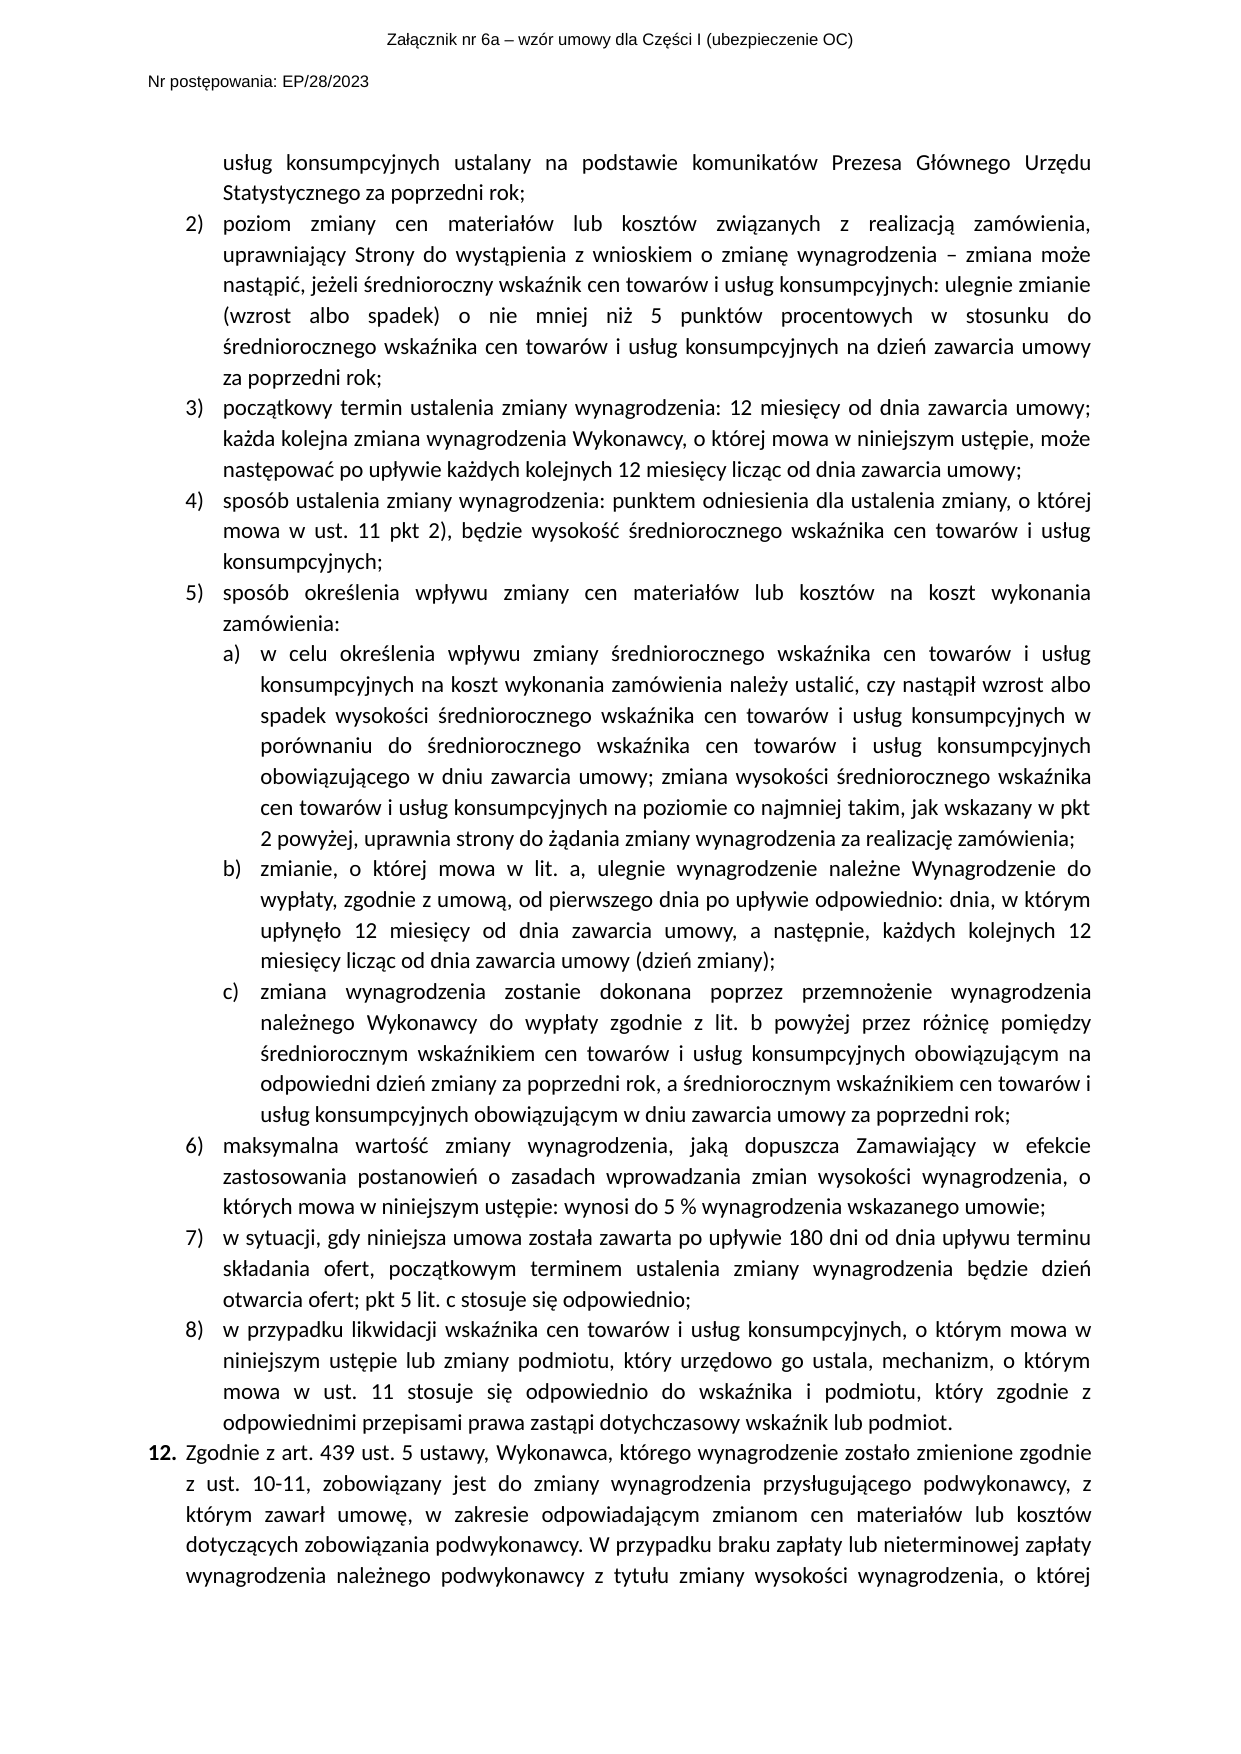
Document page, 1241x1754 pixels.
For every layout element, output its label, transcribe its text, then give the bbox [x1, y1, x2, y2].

list sposób określenia wpływu zmiany cen materiałów lub kosztów na koszt wykonania zamówienia: [185, 578, 1092, 637]
list w sytuacji, gdy niniejsza umowa została zawarta po upływie 180 dni od dnia upływu terminu składania ofert, początkowym terminem ustalenia zmiany wynagrodzenia będzie dzień otwarcia ofert; pkt 5 lit. c stosuje się odpowiednio; [185, 1223, 1092, 1313]
list maksymalna wartość zmiany wynagrodzenia, jaką dopuszcza Zamawiający w efekcie zastosowania postanowień o zasadach wprowadzania zmian wysokości wynagrodzenia, o których mowa w niniejszym ustępie: wynosi do 5 % wynagrodzenia wskazanego umowie; [185, 1131, 1092, 1221]
list zmiana wynagrodzenia zostanie dokonana poprzez przemnożenie wynagrodzenia należnego Wykonawcy do wypłaty zgodnie z lit. b powyżej przez różnicę pomiędzy średniorocznym wskaźnikiem cen towarów i usług konsumpcyjnych obowiązującym na odpowiedni dzień zmiany za poprzedni rok, a średniorocznym wskaźnikiem cen towarów i usług konsumpcyjnych obowiązującym w dniu zawarcia umowy za poprzedni rok; [223, 977, 1092, 1128]
list sposób ustalenia zmiany wynagrodzenia: punktem odniesienia dla ustalenia zmiany, o której mowa w ust. 11 pkt 2), będzie wysokość średniorocznego wskaźnika cen towarów i usług konsumpcyjnych; [185, 486, 1092, 575]
list początkowy termin ustalenia zmiany wynagrodzenia: 12 miesięcy od dnia zawarcia umowy; każda kolejna zmiana wynagrodzenia Wykonawcy, o której mowa w niniejszym ustępie, może następować po upływie każdych kolejnych 12 miesięcy licząc od dnia zawarcia umowy; [185, 393, 1092, 483]
list zmianie, o której mowa w lit. a, ulegnie wynagrodzenie należne Wynagrodzenie do wypłaty, zgodnie z umową, od pierwszego dnia po upływie odpowiednio: dnia, w którym upłynęło 12 miesięcy od dnia zawarcia umowy, a następnie, każdych kolejnych 12 miesięcy licząc od dnia zawarcia umowy (dzień zmiany); [223, 854, 1092, 975]
list poziom zmiany cen materiałów lub kosztów związanych z realizacją zamówienia, uprawniający Strony do wystąpienia z wnioskiem o zmianę wynagrodzenia – zmiana może nastąpić, jeżeli średnioroczny wskaźnik cen towarów i usług konsumpcyjnych: ulegnie zmianie (wzrost albo spadek) o nie mniej niż 5 punktów procentowych w stosunku do średniorocznego wskaźnika cen towarów i usług konsumpcyjnych na dzień zawarcia umowy za poprzedni rok; [185, 209, 1092, 391]
list w przypadku likwidacji wskaźnika cen towarów i usług konsumpcyjnych, o którym mowa w niniejszym ustępie lub zmiany podmiotu, który urzędowo go ustala, mechanizm, o którym mowa w ust. 11 stosuje się odpowiednio do wskaźnika i podmiotu, który zgodnie z odpowiednimi przepisami prawa zastąpi dotychczasowy wskaźnik lub podmiot. [185, 1315, 1092, 1436]
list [185, 148, 1092, 206]
list w celu określenia wpływu zmiany średniorocznego wskaźnika cen towarów i usług konsumpcyjnych na koszt wykonania zamówienia należy ustalić, czy nastąpił wzrost albo spadek wysokości średniorocznego wskaźnika cen towarów i usług konsumpcyjnych w porównaniu do średniorocznego wskaźnika cen towarów i usług konsumpcyjnych obowiązującego w dniu zawarcia umowy; zmiana wysokości średniorocznego wskaźnika cen towarów i usług konsumpcyjnych na poziomie co najmniej takim, jak wskazany w pkt 2 powyżej, uprawnia strony do żądania zmiany wynagrodzenia za realizację zamówienia; [223, 639, 1092, 852]
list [148, 1438, 1092, 1589]
